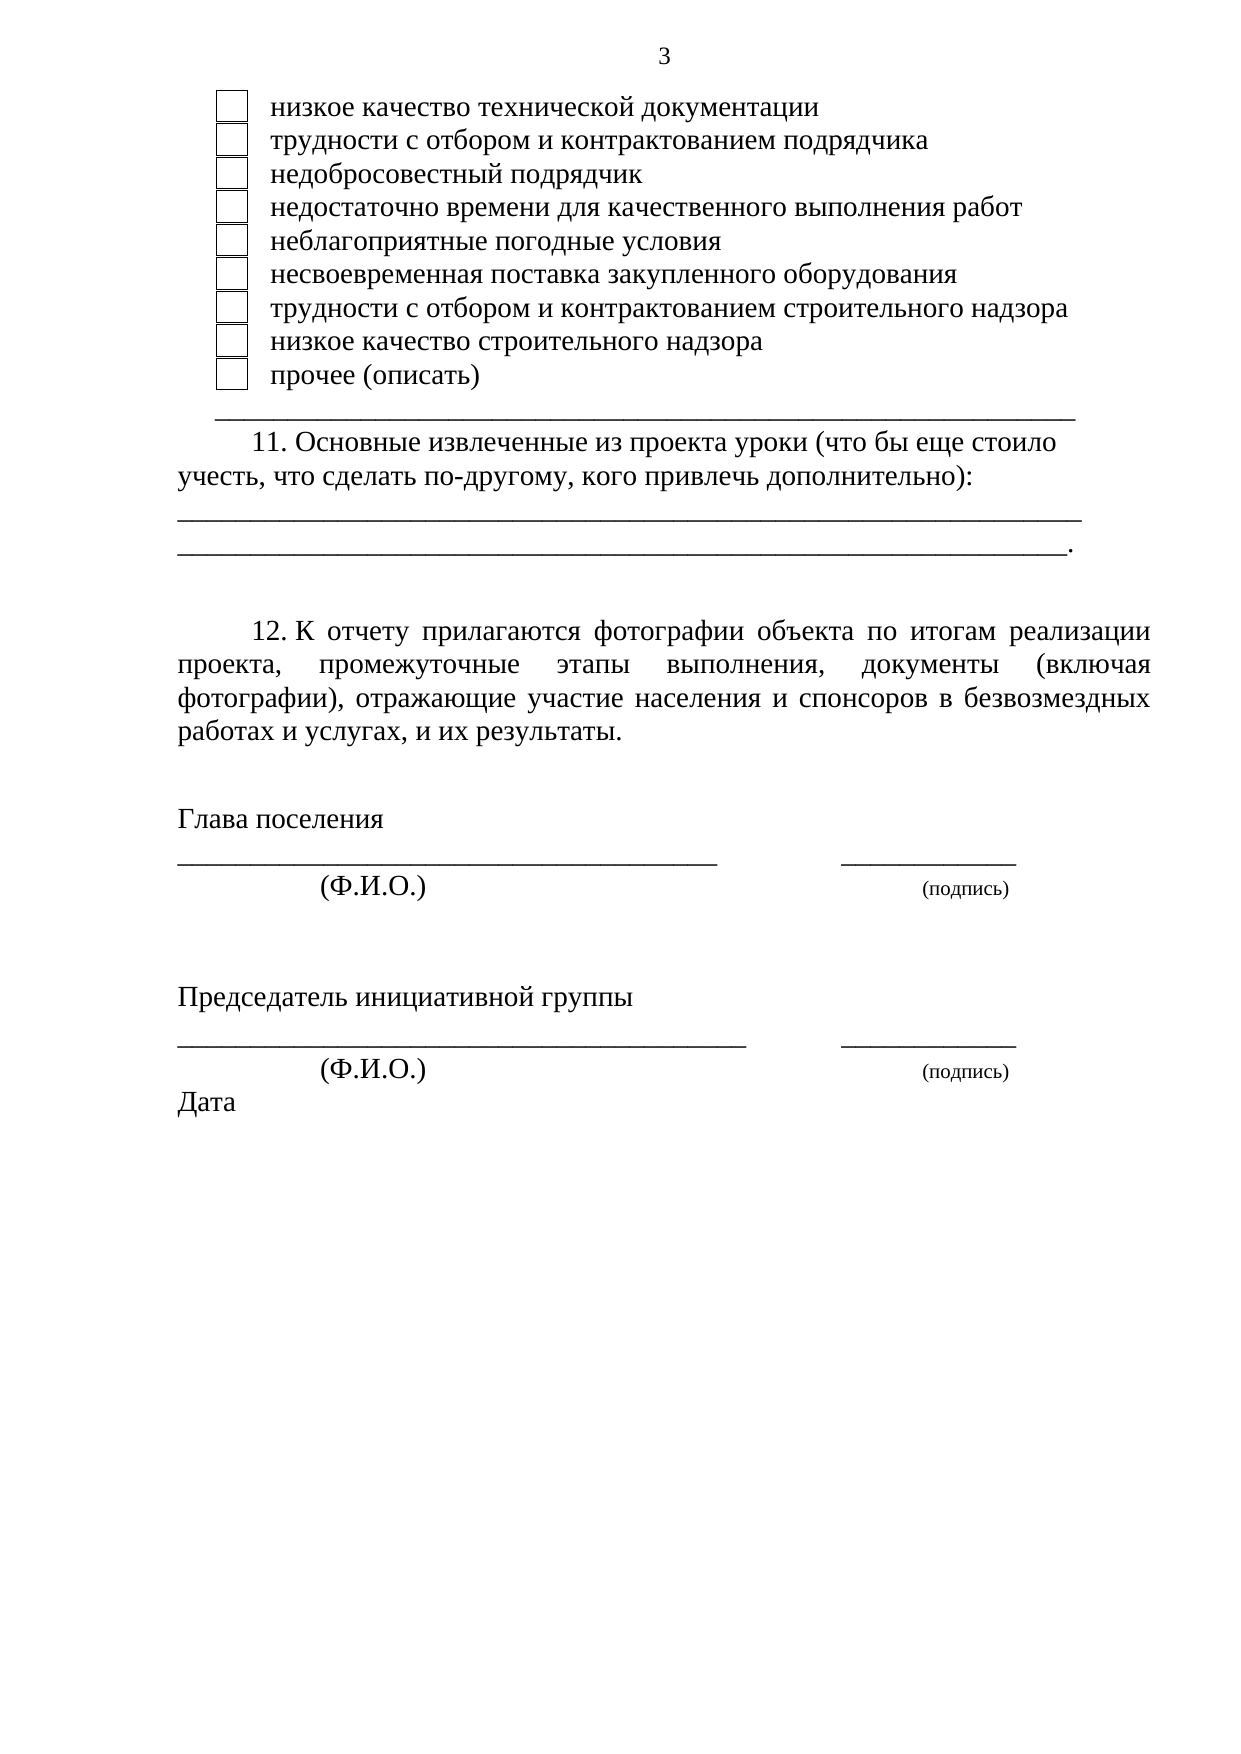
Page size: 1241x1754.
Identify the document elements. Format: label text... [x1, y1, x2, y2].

text _____________________________________ ____________ [177, 835, 1152, 868]
text _____________________________________________________________. [177, 525, 1152, 558]
text неблагоприятные погодные условия [215, 223, 1152, 256]
text Дата [177, 1084, 1152, 1118]
text (Ф.И.О.) (подпись) [177, 868, 1152, 902]
text недобросовестный подрядчик [215, 156, 1152, 189]
text несвоевременная поставка закупленного оборудования [215, 256, 1152, 290]
text _______________________________________ ____________ [177, 1017, 1152, 1051]
text 12. К отчету прилагаются фотографии объекта по итогам реализации проекта, промежуточные этапы выполнения, документы (включая фотографии), отражающие участие населения и спонсоров в безвозмездных работах и услугах, и их результаты. [177, 613, 1152, 747]
text Глава поселения [177, 801, 1152, 835]
text недостаточно времени для качественного выполнения работ [215, 189, 1152, 223]
text Председатель инициативной группы [177, 979, 1152, 1012]
text низкое качество строительного надзора [215, 323, 1152, 357]
text низкое качество технической документации [215, 89, 1152, 122]
text трудности с отбором и контрактованием строительного надзора [215, 290, 1152, 323]
text (Ф.И.О.) (подпись) [177, 1051, 1152, 1084]
text прочее (описать) ___________________________________________________________ [215, 357, 1152, 424]
text трудности с отбором и контрактованием подрядчика [215, 122, 1152, 156]
text 11. Основные извлеченные из проекта уроки (что бы еще стоило учесть, что сделать по-другому, кого привлечь дополнительно): ______________________________________________________________ [177, 424, 1152, 525]
